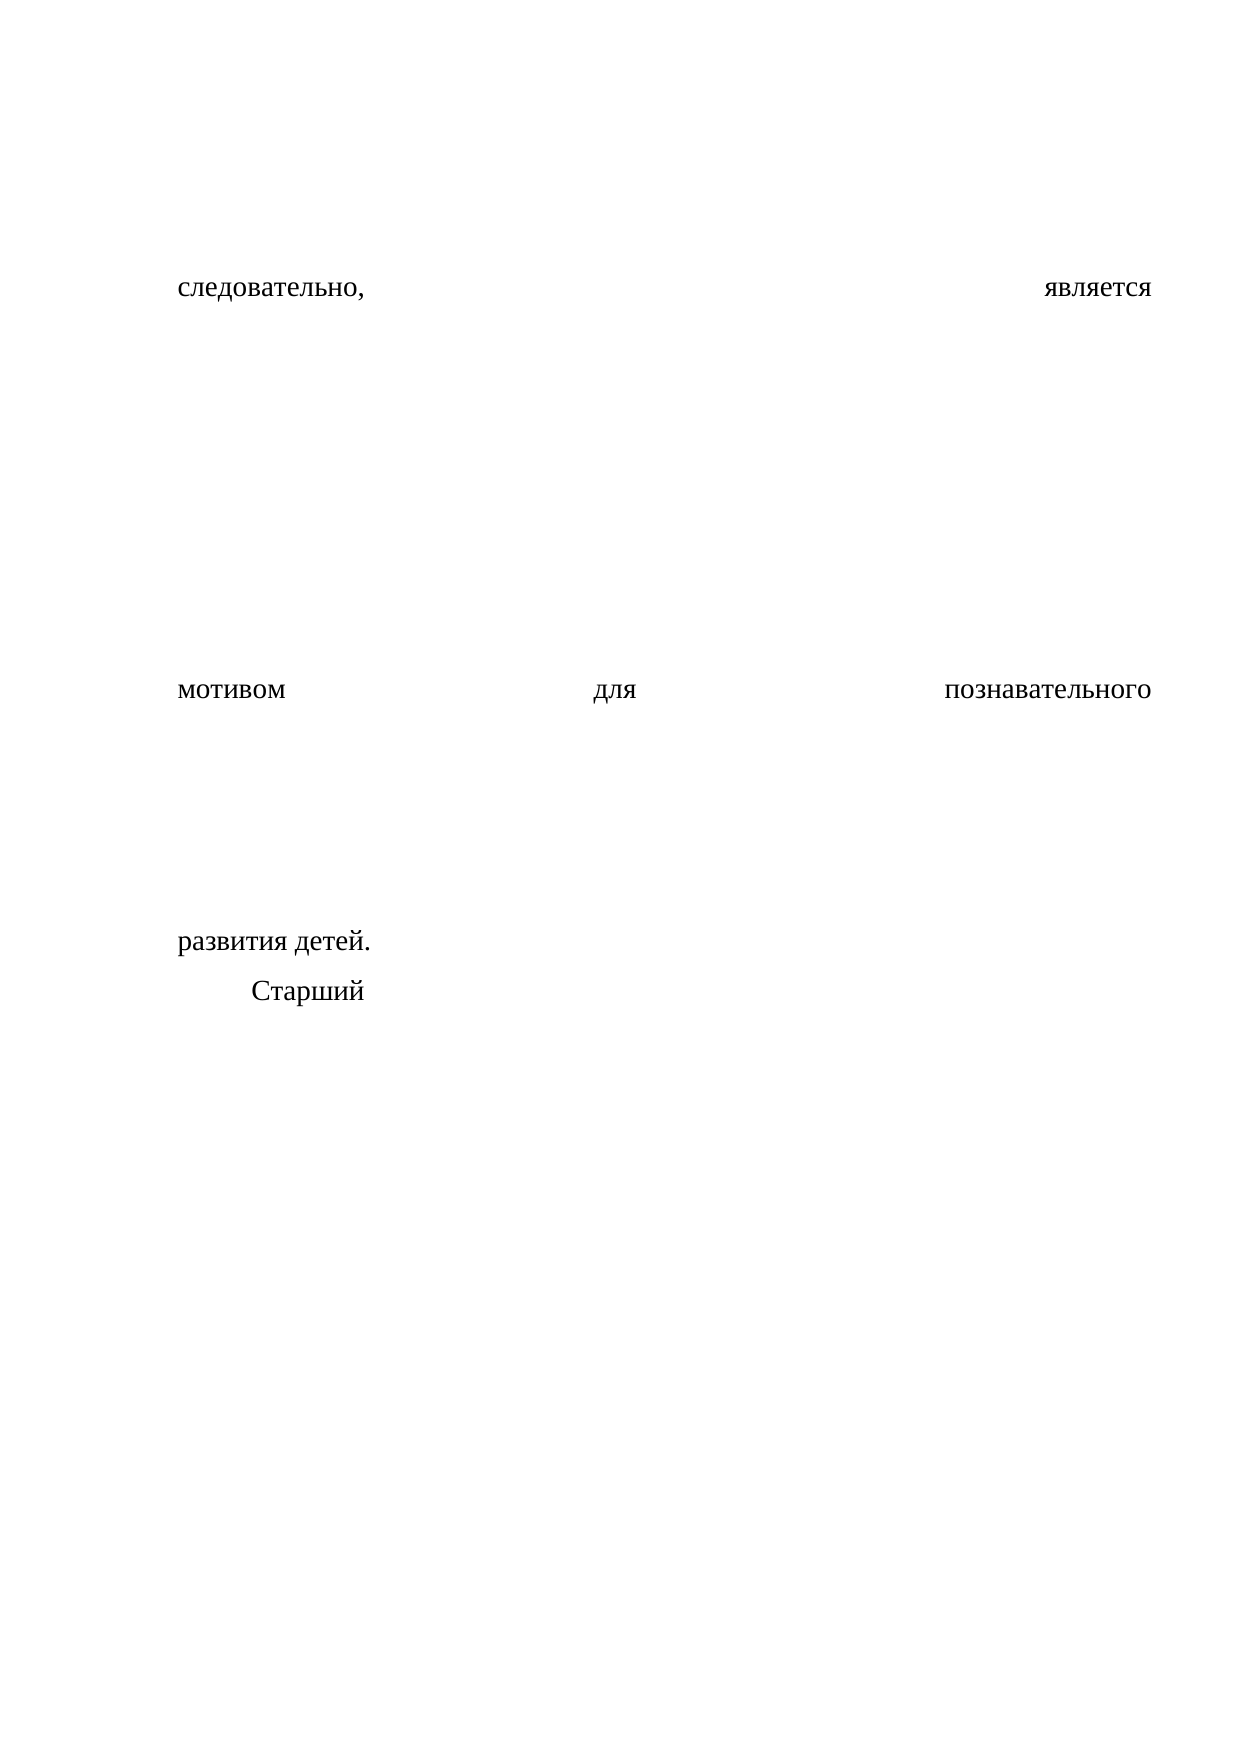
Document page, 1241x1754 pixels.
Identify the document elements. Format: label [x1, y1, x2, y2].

text [177, 118, 1152, 957]
text [177, 973, 1152, 1611]
